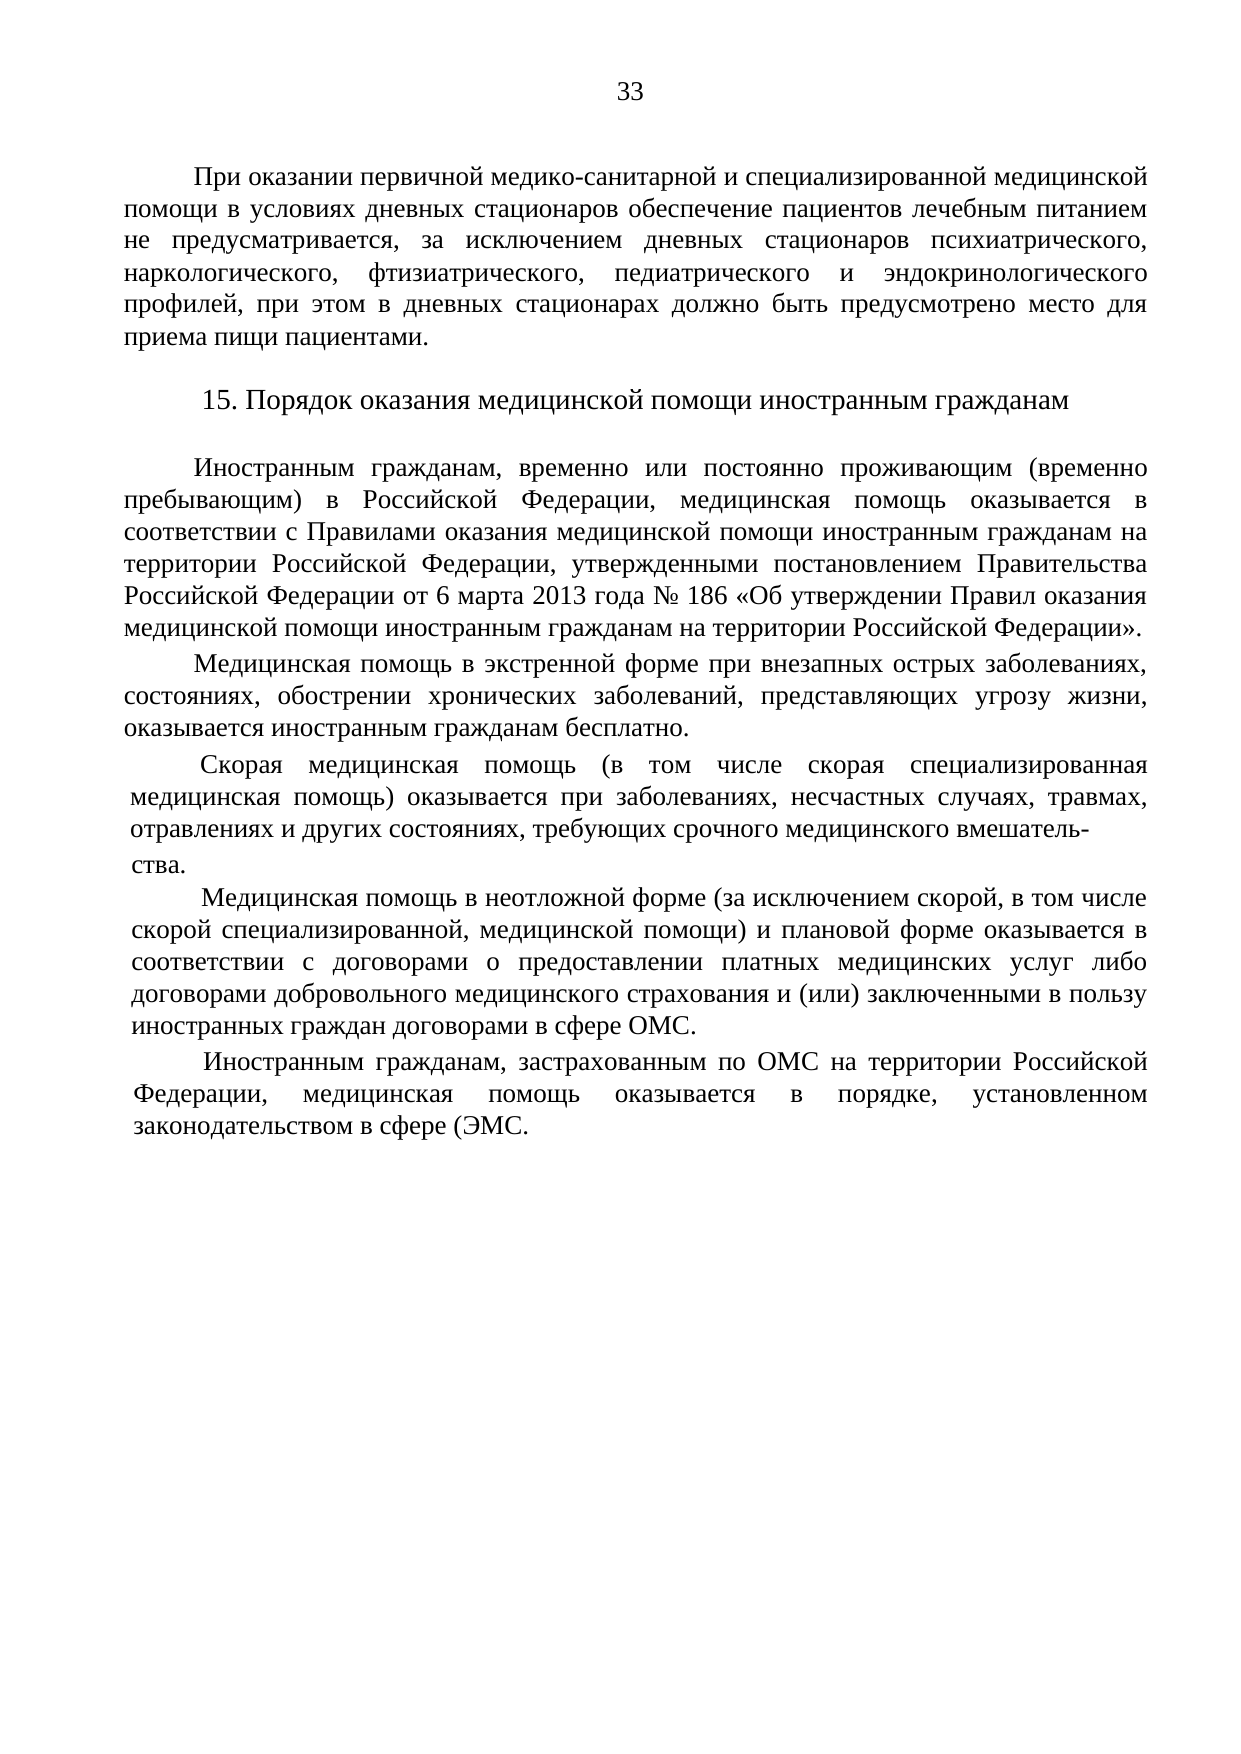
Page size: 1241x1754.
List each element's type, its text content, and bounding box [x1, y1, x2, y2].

text Медицинская помощь в неотложной форме (за исключением скорой, в том числе скорой специализированной, медицинской помощи) и плановой форме оказывается в соответствии с договорами о предоставлении платных медицинских услуг либо договорами добровольного медицинского страхования и (или) заключенными в пользу иностранных граждан договорами в сфере ОМС. [131, 881, 1149, 1040]
text ства. [131, 849, 1149, 880]
text Медицинская помощь в экстренной форме при внезапных острых заболеваниях, состояниях, обострении хронических заболеваний, представляющих угрозу жизни, оказывается иностранным гражданам бесплатно. [123, 647, 1149, 742]
text Иностранным гражданам, временно или постоянно проживающим (временно пребывающим) в Российской Федерации, медицинская помощь оказывается в соответствии с Правилами оказания медицинской помощи иностранным гражданам на территории Российской Федерации, утвержденными постановлением Правительства Российской Федерации от 6 марта 2013 года № 186 «Об утверждении Правил оказания медицинской помощи иностранным гражданам на территории Российской Федерации». [123, 451, 1149, 642]
text 15. Порядок оказания медицинской помощи иностранным гражданам [145, 382, 1126, 416]
text Скорая медицинская помощь (в том числе скорая специализированная медицинская помощь) оказывается при заболеваниях, несчастных случаях, травмах, отравлениях и других состояниях, требующих срочного медицинского вмешатель- [130, 748, 1149, 843]
text Иностранным гражданам, застрахованным по ОМС на территории Российской Федерации, медицинская помощь оказывается в порядке, установленном законодательством в сфере (ЭМС. [133, 1045, 1149, 1140]
text При оказании первичной медико-санитарной и специализированной медицинской помощи в условиях дневных стационаров обеспечение пациентов лечебным питанием не предусматривается, за исключением дневных стационаров психиатрического, наркологического, фтизиатрического, педиатрического и эндокринологического профилей, при этом в дневных стационарах должно быть предусмотрено место для приема пищи пациентами. [123, 160, 1149, 351]
